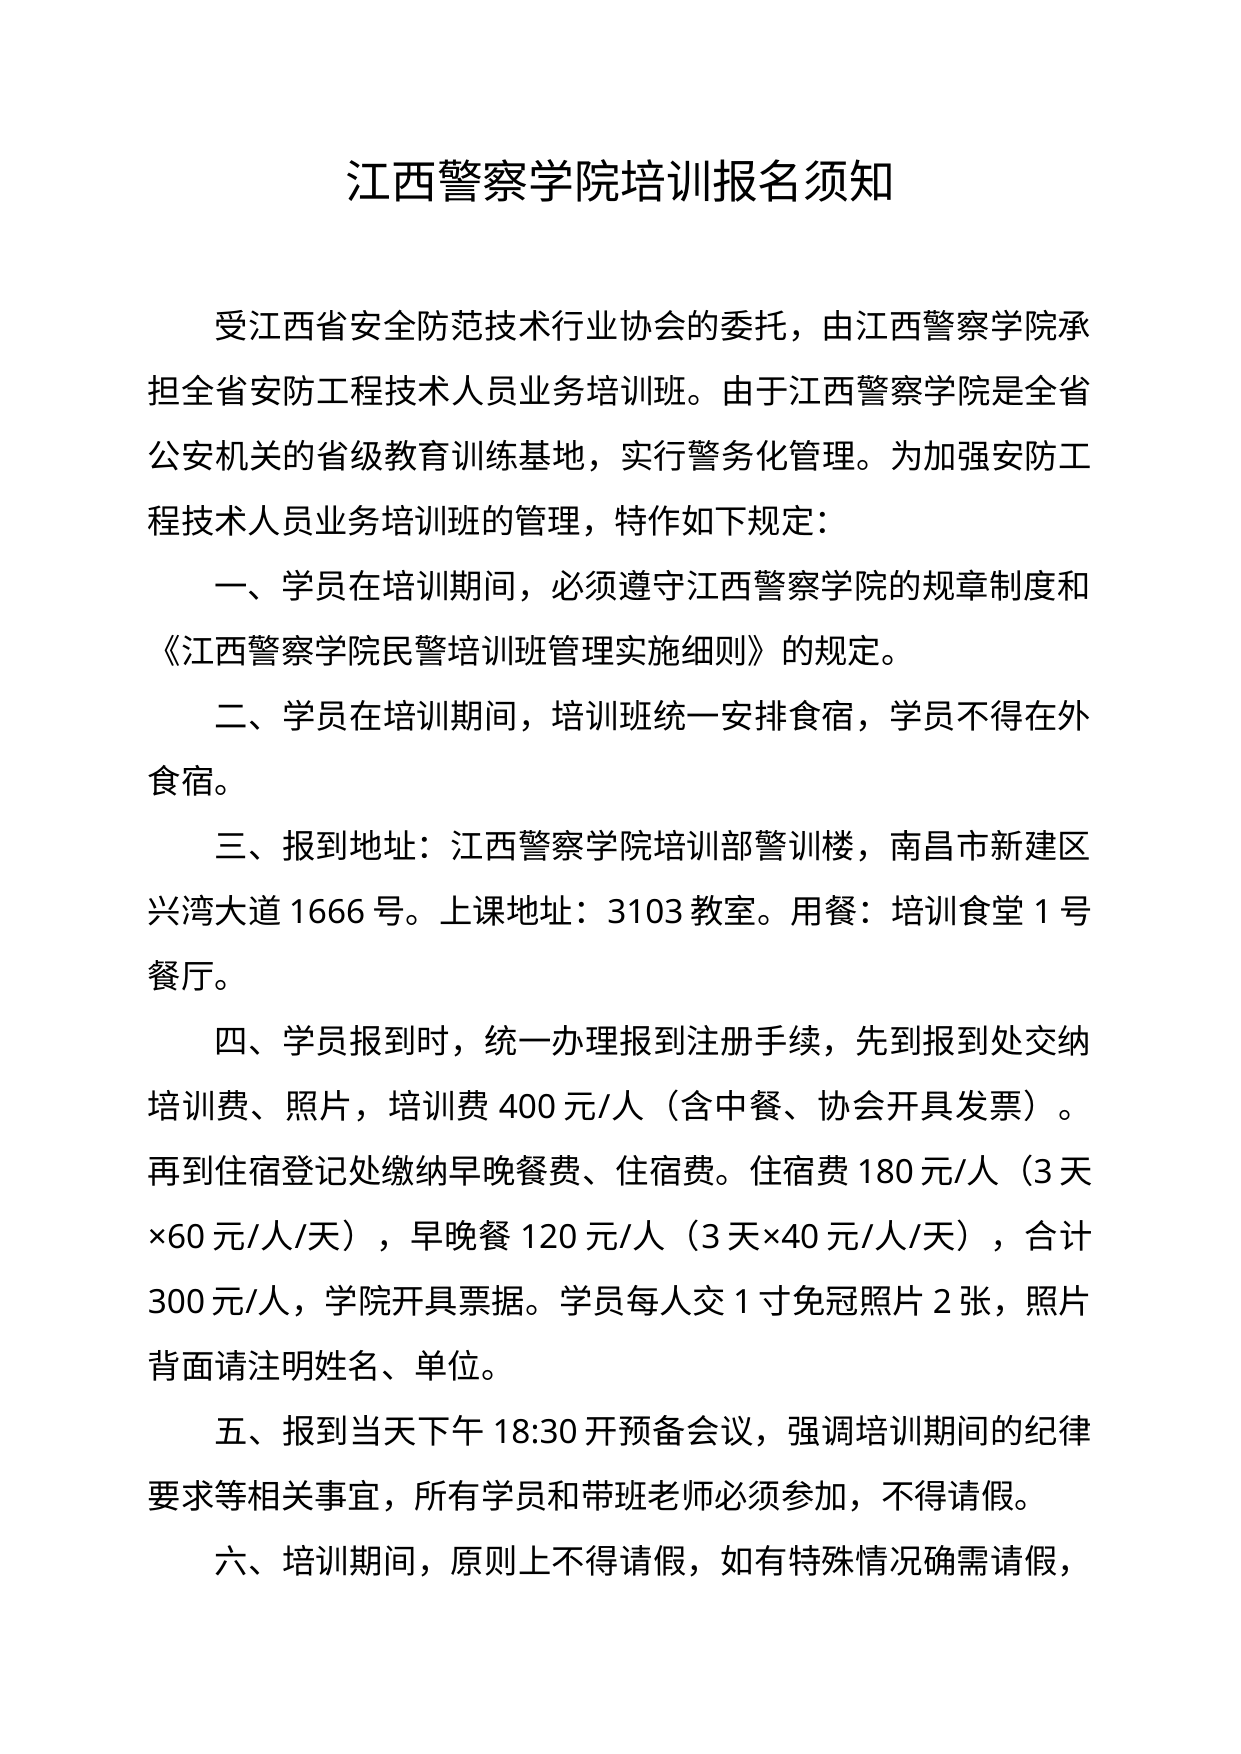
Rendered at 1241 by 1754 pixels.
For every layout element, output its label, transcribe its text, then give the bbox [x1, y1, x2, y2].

list 二、学员在培训期间，培训班统一安排食宿，学员不得在外食宿。 [148, 682, 1092, 812]
list 学员在培训期间，必须遵守江西警察学院的规章制度和《江西警察学院民警培训班管理实施细则》的规定。 [148, 552, 1092, 682]
text 江西警察学院培训报名须知 [148, 129, 1092, 227]
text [148, 1527, 1092, 1592]
text 三、报到地址：江西警察学院培训部警训楼，南昌市新建区兴湾大道1666号。上课地址：3103教室。用餐：培训食堂1号餐厅。 [148, 812, 1092, 1007]
text 受江西省安全防范技术行业协会的委托，由江西警察学院承担全省安防工程技术人员业务培训班。由于江西警察学院是全省公安机关的省级教育训练基地，实行警务化管理。为加强安防工程技术人员业务培训班的管理，特作如下规定： [148, 292, 1092, 552]
text 四、学员报到时，统一办理报到注册手续，先到报到处交纳培训费、照片，培训费400元/人（含中餐、协会开具发票）。再到住宿登记处缴纳早晚餐费、住宿费。住宿费180元/人（3天×60元/人/天），早晚餐120元/人（3天×40元/人/天），合计300元/人，学院开具票据。学员每人交1寸免冠照片2张，照片背面请注明姓名、单位。 [148, 1007, 1092, 1397]
text 五、报到当天下午18:30开预备会议，强调培训期间的纪律要求等相关事宜，所有学员和带班老师必须参加，不得请假。 [148, 1397, 1092, 1527]
